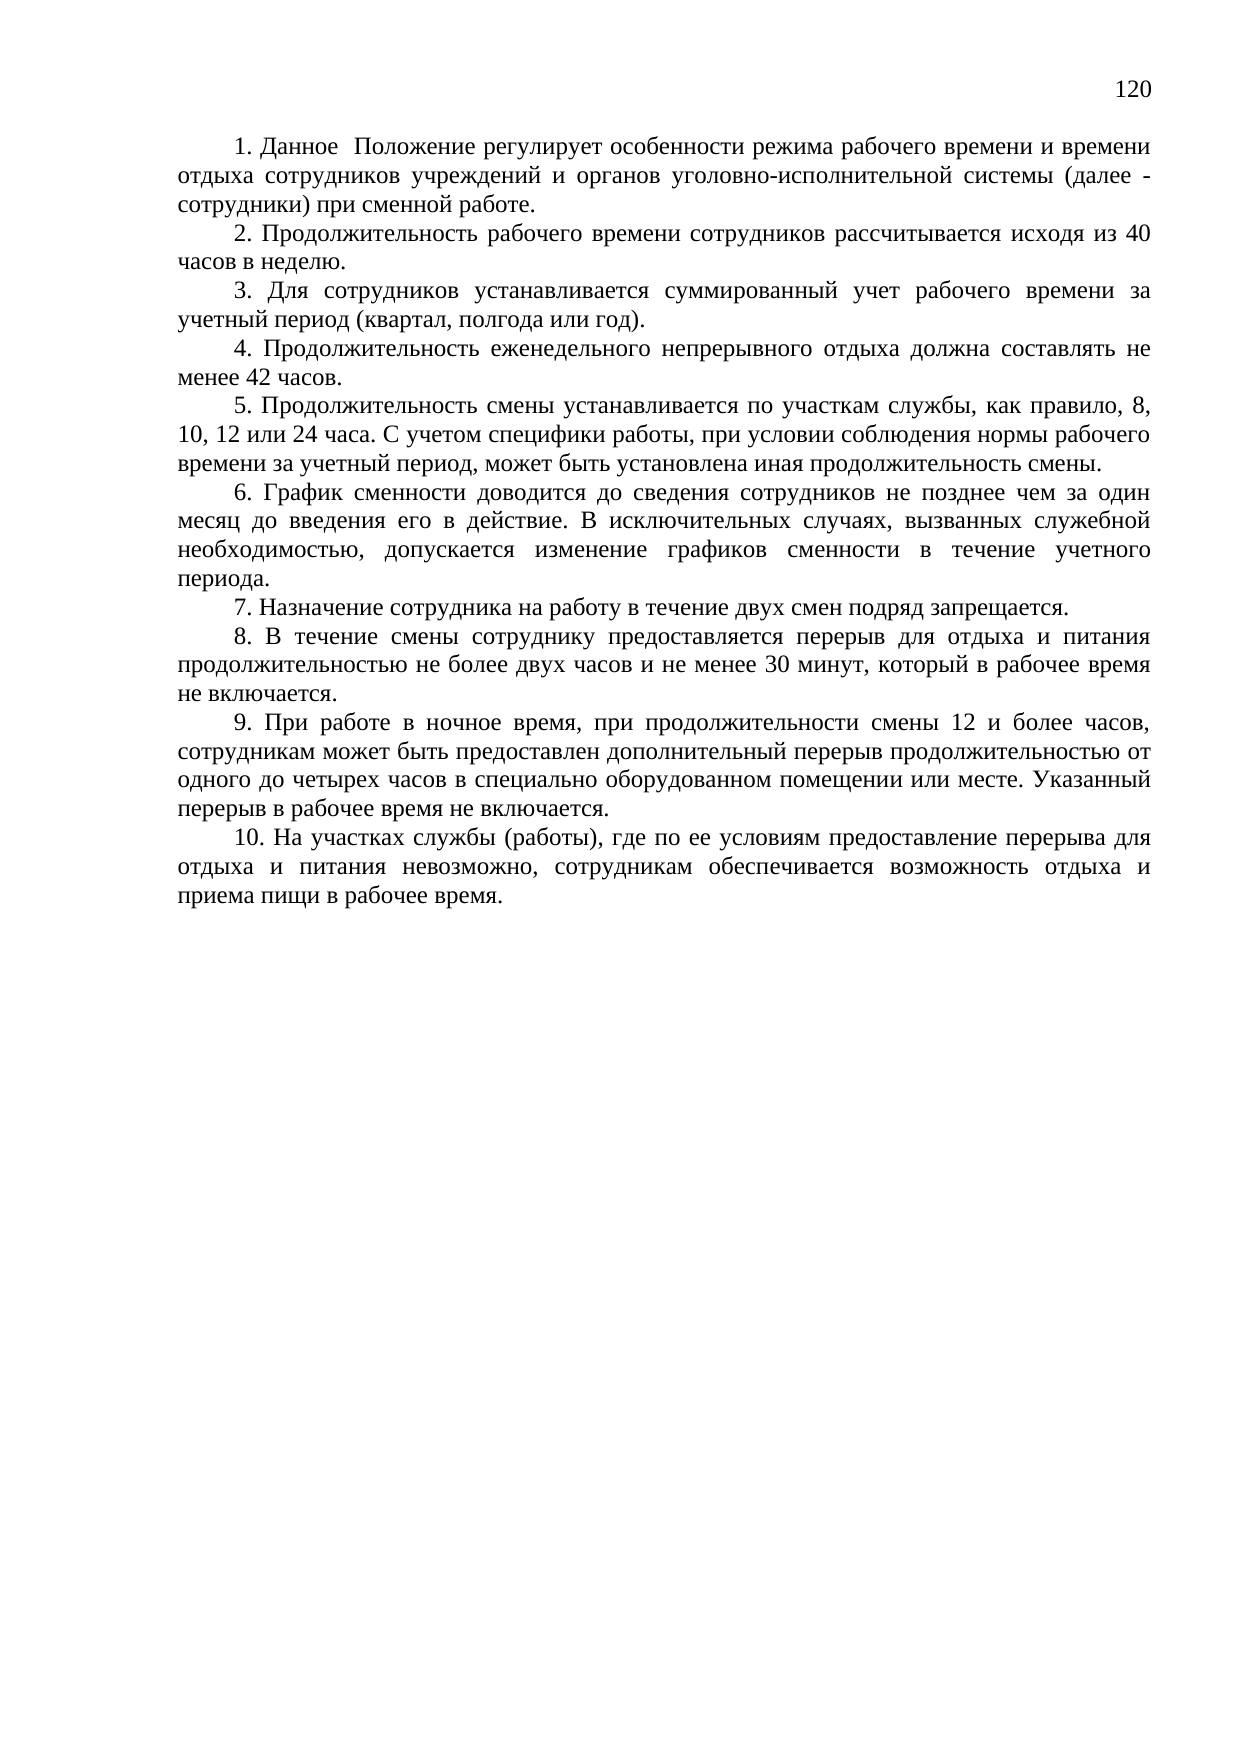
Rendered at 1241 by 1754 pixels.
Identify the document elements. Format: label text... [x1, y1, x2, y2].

text 3. Для сотрудников устанавливается суммированный учет рабочего времени за учетный период (квартал, полгода или год). [177, 275, 1152, 333]
text 4. Продолжительность еженедельного непрерывного отдыха должна составлять не менее 42 часов. [177, 333, 1152, 390]
text 10. На участках службы (работы), где по ее условиям предоставление перерыва для отдыха и питания невозможно, сотрудникам обеспечивается возможность отдыха и приема пищи в рабочее время. [177, 822, 1152, 908]
text 8. В течение смены сотруднику предоставляется перерыв для отдыха и питания продолжительностью не более двух часов и не менее 30 минут, который в рабочее время не включается. [177, 621, 1152, 707]
text 7. Назначение сотрудника на работу в течение двух смен подряд запрещается. [177, 592, 1152, 621]
text 6. График сменности доводится до сведения сотрудников не позднее чем за один месяц до введения его в действие. В исключительных случаях, вызванных служебной необходимостью, допускается изменение графиков сменности в течение учетного периода. [177, 477, 1152, 592]
text 9. При работе в ночное время, при продолжительности смены 12 и более часов, сотрудникам может быть предоставлен дополнительный перерыв продолжительностью от одного до четырех часов в специально оборудованном помещении или месте. Указанный перерыв в рабочее время не включается. [177, 707, 1152, 822]
text 5. Продолжительность смены устанавливается по участкам службы, как правило, 8, 10, 12 или 24 часа. С учетом специфики работы, при условии соблюдения нормы рабочего времени за учетный период, может быть установлена иная продолжительность смены. [177, 390, 1152, 477]
text 2. Продолжительность рабочего времени сотрудников рассчитывается исходя из 40 часов в неделю. [177, 218, 1152, 275]
text 1. Данное Положение регулирует особенности режима рабочего времени и времени отдыха сотрудников учреждений и органов уголовно-исполнительной системы (далее - сотрудники) при сменной работе. [177, 131, 1152, 217]
